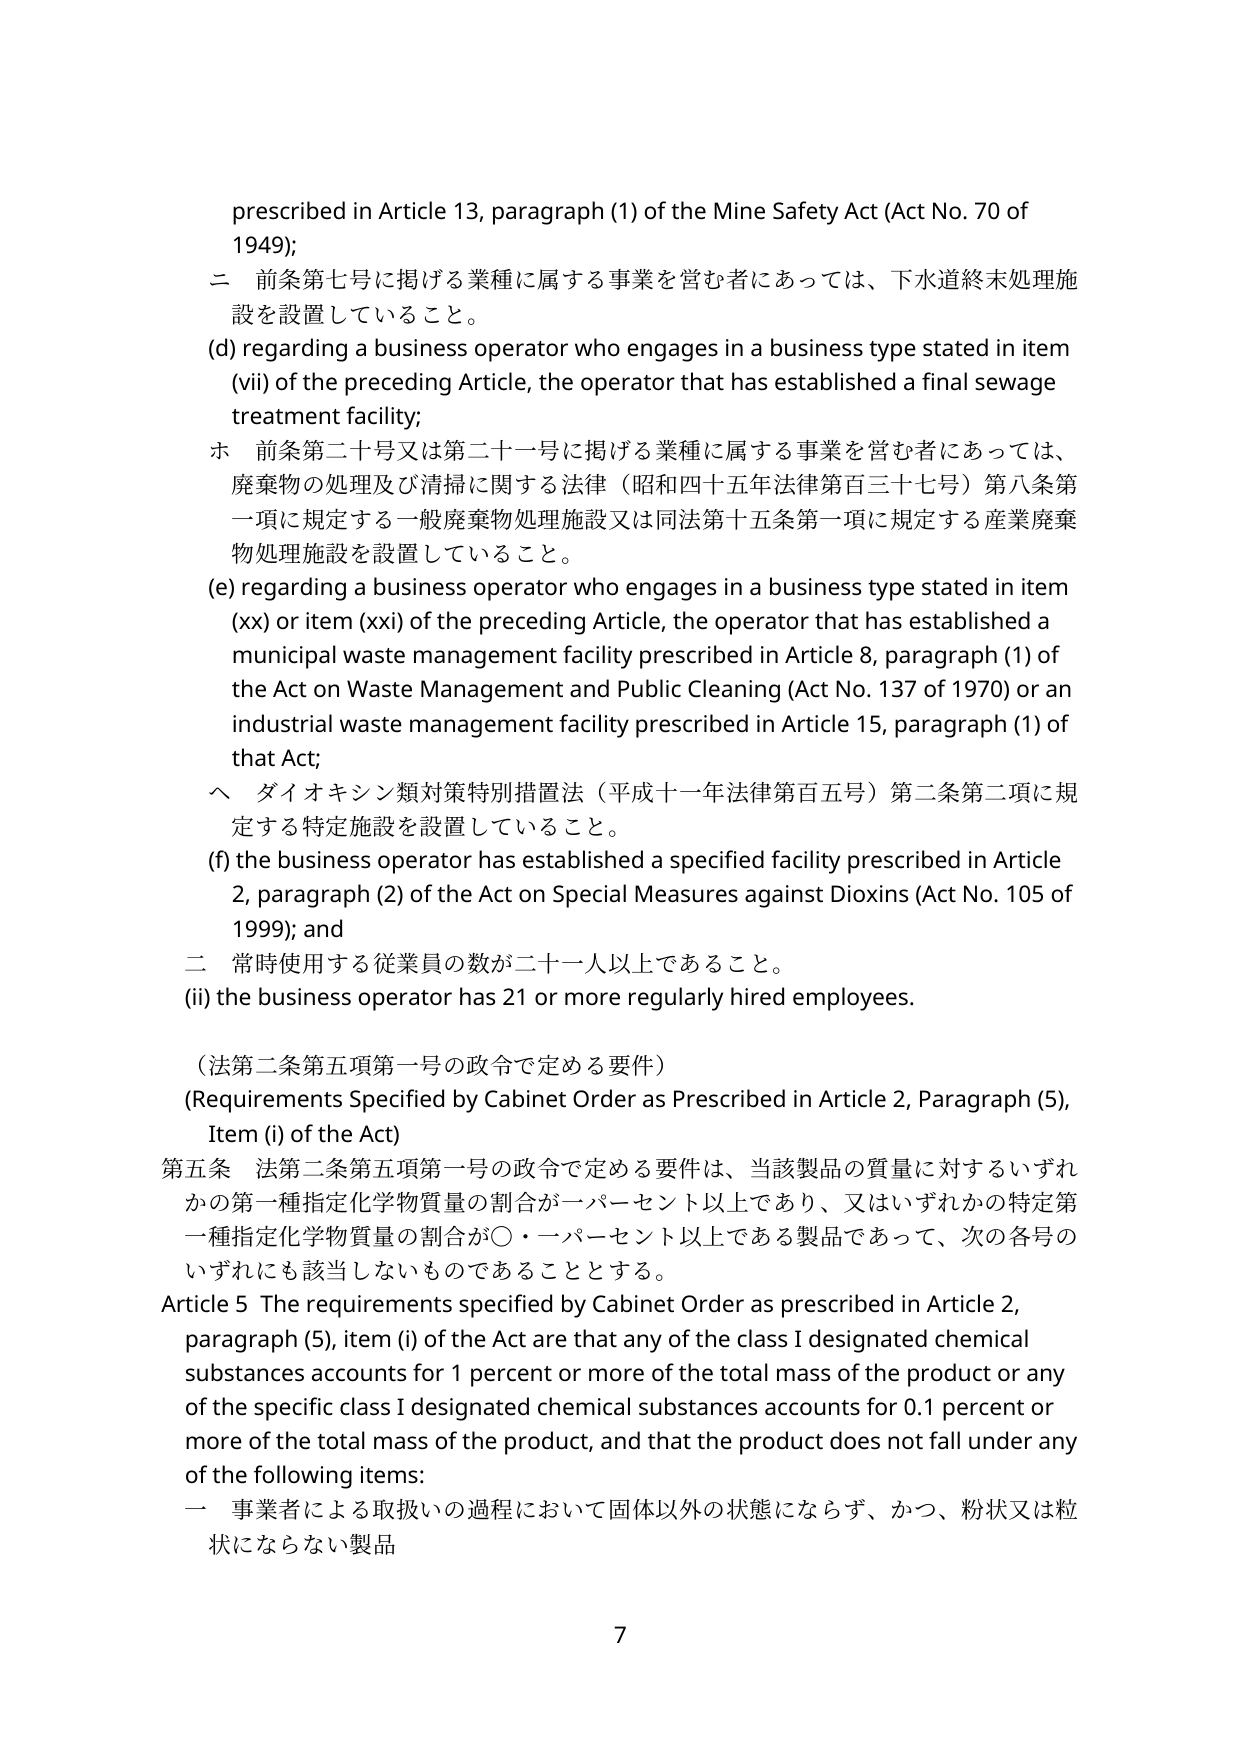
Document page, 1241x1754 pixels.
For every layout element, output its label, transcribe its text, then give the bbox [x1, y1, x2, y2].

text （法第二条第五項第一号の政令で定める要件） [184, 1048, 1079, 1082]
text 一 事業者による取扱いの過程において固体以外の状態にならず、かつ、粉状又は粒状にならない製品 [184, 1492, 1079, 1560]
text (d) regarding a business operator who engages in a business type stated in item (vii) of the preceding Article, the operator that has established a final sewage treatment facility; [207, 330, 1079, 433]
text (Requirements Specified by Cabinet Order as Prescribed in Article 2, Paragraph (5), Item (i) of the Act) [184, 1082, 1079, 1150]
text ヘ ダイオキシン類対策特別措置法（平成十一年法律第百五号）第二条第二項に規定する特定施設を設置していること。 [207, 774, 1079, 843]
text 第五条 法第二条第五項第一号の政令で定める要件は、当該製品の質量に対するいずれかの第一種指定化学物質量の割合が一パーセント以上であり、又はいずれかの特定第一種指定化学物質量の割合が〇・一パーセント以上である製品であって、次の各号のいずれにも該当しないものであることとする。 [161, 1150, 1079, 1287]
text (f) the business operator has established a specified facility prescribed in Article 2, paragraph (2) of the Act on Special Measures against Dioxins (Act No. 105 of 1999); and [207, 843, 1079, 945]
text ニ 前条第七号に掲げる業種に属する事業を営む者にあっては、下水道終末処理施設を設置していること。 [207, 262, 1079, 330]
text Article 5 The requirements specified by Cabinet Order as prescribed in Article 2, paragraph (5), item (i) of the Act are that any of the class I designated chemical substances accounts for 1 percent or more of the total mass of the product or any of the specific class I designated chemical substances accounts for 0.1 percent or more of the total mass of the product, and that the product does not fall under any of the following items: [161, 1287, 1079, 1492]
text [207, 194, 1079, 262]
text 二 常時使用する従業員の数が二十一人以上であること。 [184, 945, 1079, 979]
text (e) regarding a business operator who engages in a business type stated in item (xx) or item (xxi) of the preceding Article, the operator that has established a municipal waste management facility prescribed in Article 8, paragraph (1) of the Act on Waste Management and Public Cleaning (Act No. 137 of 1970) or an industrial waste management facility prescribed in Article 15, paragraph (1) of that Act; [207, 569, 1079, 774]
text (ii) the business operator has 21 or more regularly hired employees. [184, 979, 1079, 1014]
text ホ 前条第二十号又は第二十一号に掲げる業種に属する事業を営む者にあっては、廃棄物の処理及び清掃に関する法律（昭和四十五年法律第百三十七号）第八条第一項に規定する一般廃棄物処理施設又は同法第十五条第一項に規定する産業廃棄物処理施設を設置していること。 [207, 433, 1079, 569]
